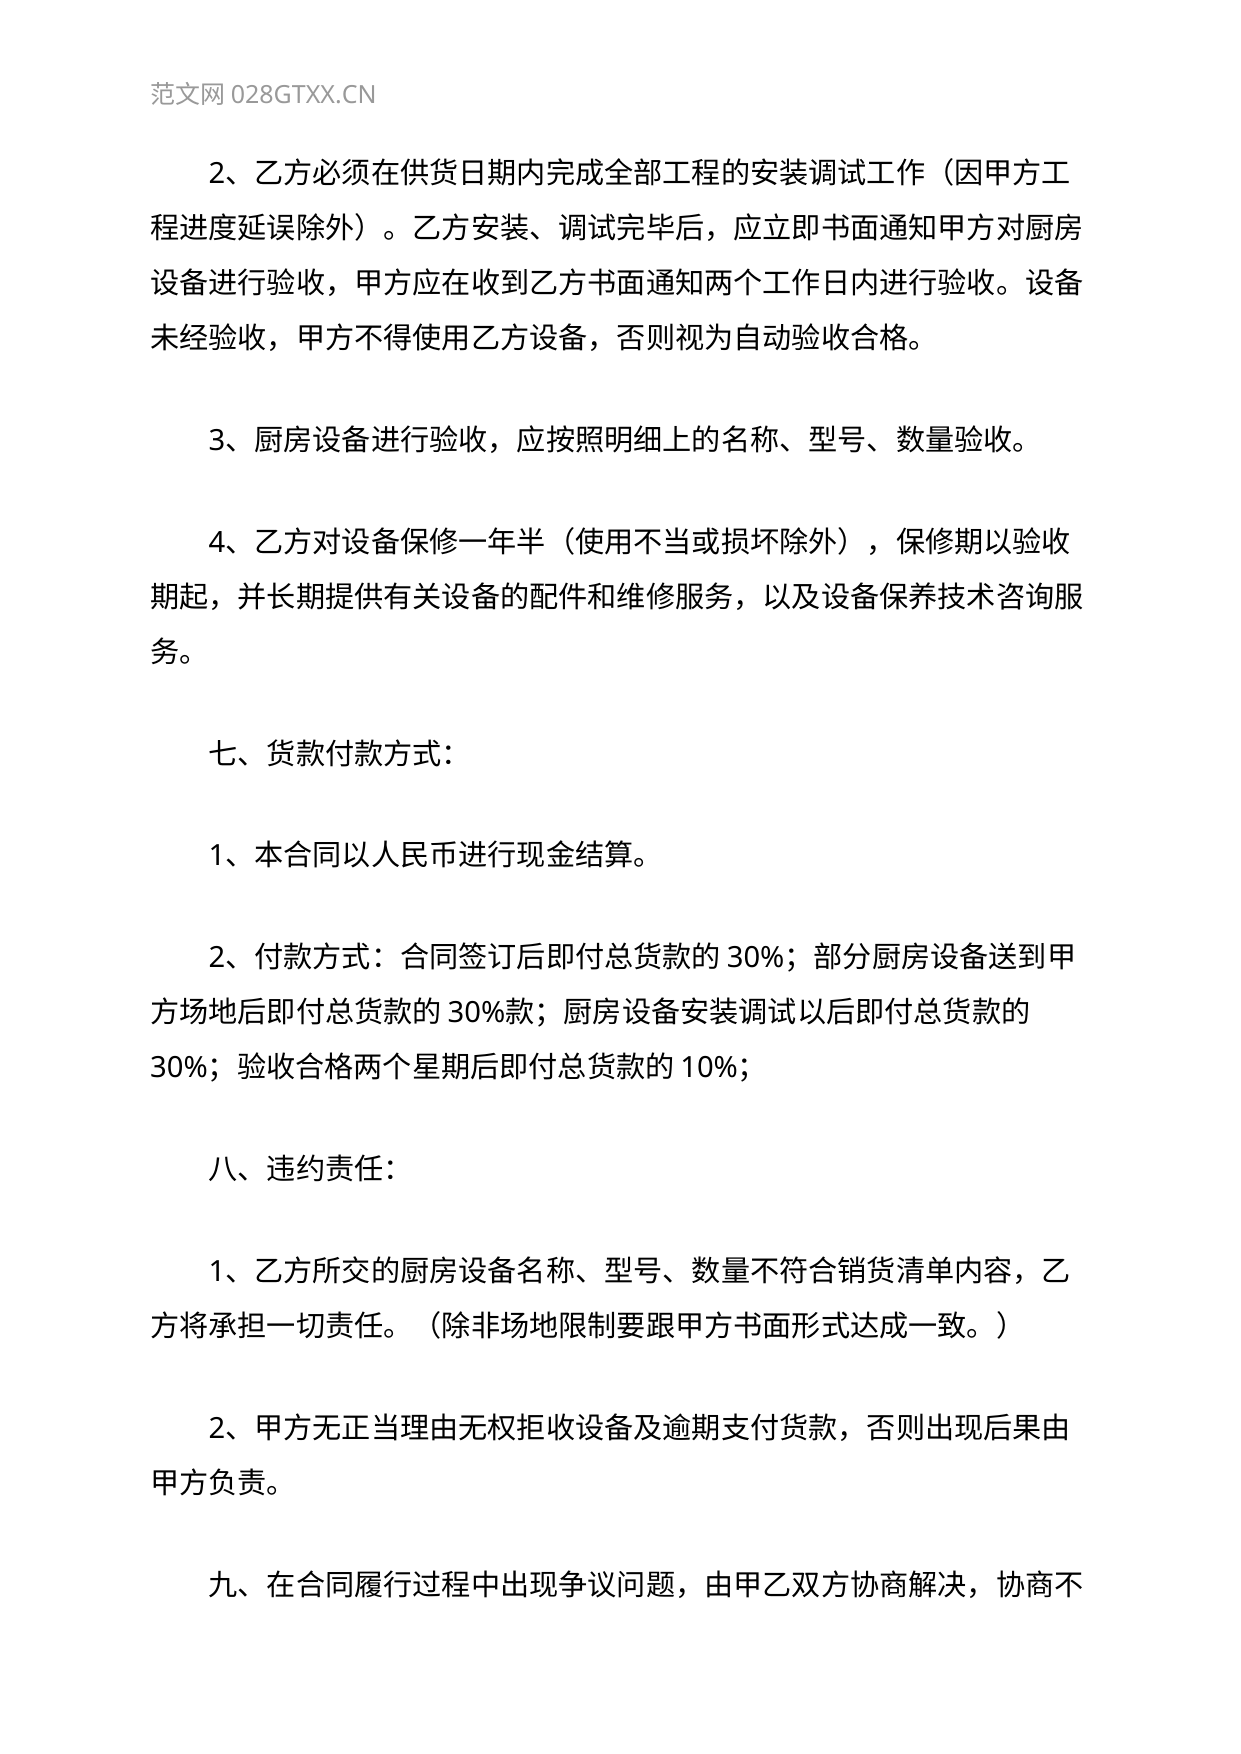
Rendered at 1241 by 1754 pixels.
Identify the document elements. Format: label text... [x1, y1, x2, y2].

text 八、违约责任： [150, 1146, 1090, 1188]
text 2、乙方必须在供货日期内完成全部工程的安装调试工作（因甲方工程进度延误除外）。乙方安装、调试完毕后，应立即书面通知甲方对厨房设备进行验收，甲方应在收到乙方书面通知两个工作日内进行验收。设备未经验收，甲方不得使用乙方设备，否则视为自动验收合格。 [150, 150, 1090, 357]
text 1、乙方所交的厨房设备名称、型号、数量不符合销货清单内容，乙方将承担一切责任。（除非场地限制要跟甲方书面形式达成一致。） [150, 1248, 1090, 1345]
text 3、厨房设备进行验收，应按照明细上的名称、型号、数量验收。 [150, 417, 1090, 459]
text 1、本合同以人民币进行现金结算。 [150, 832, 1090, 874]
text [150, 1561, 1090, 1603]
text 2、付款方式：合同签订后即付总货款的30%；部分厨房设备送到甲方场地后即付总货款的30%款；厨房设备安装调试以后即付总货款的30%；验收合格两个星期后即付总货款的10%； [150, 934, 1090, 1086]
text 2、甲方无正当理由无权拒收设备及逾期支付货款，否则出现后果由甲方负责。 [150, 1404, 1090, 1502]
text 七、货款付款方式： [150, 730, 1090, 772]
text 4、乙方对设备保修一年半（使用不当或损坏除外），保修期以验收期起，并长期提供有关设备的配件和维修服务，以及设备保养技术咨询服务。 [150, 518, 1090, 671]
